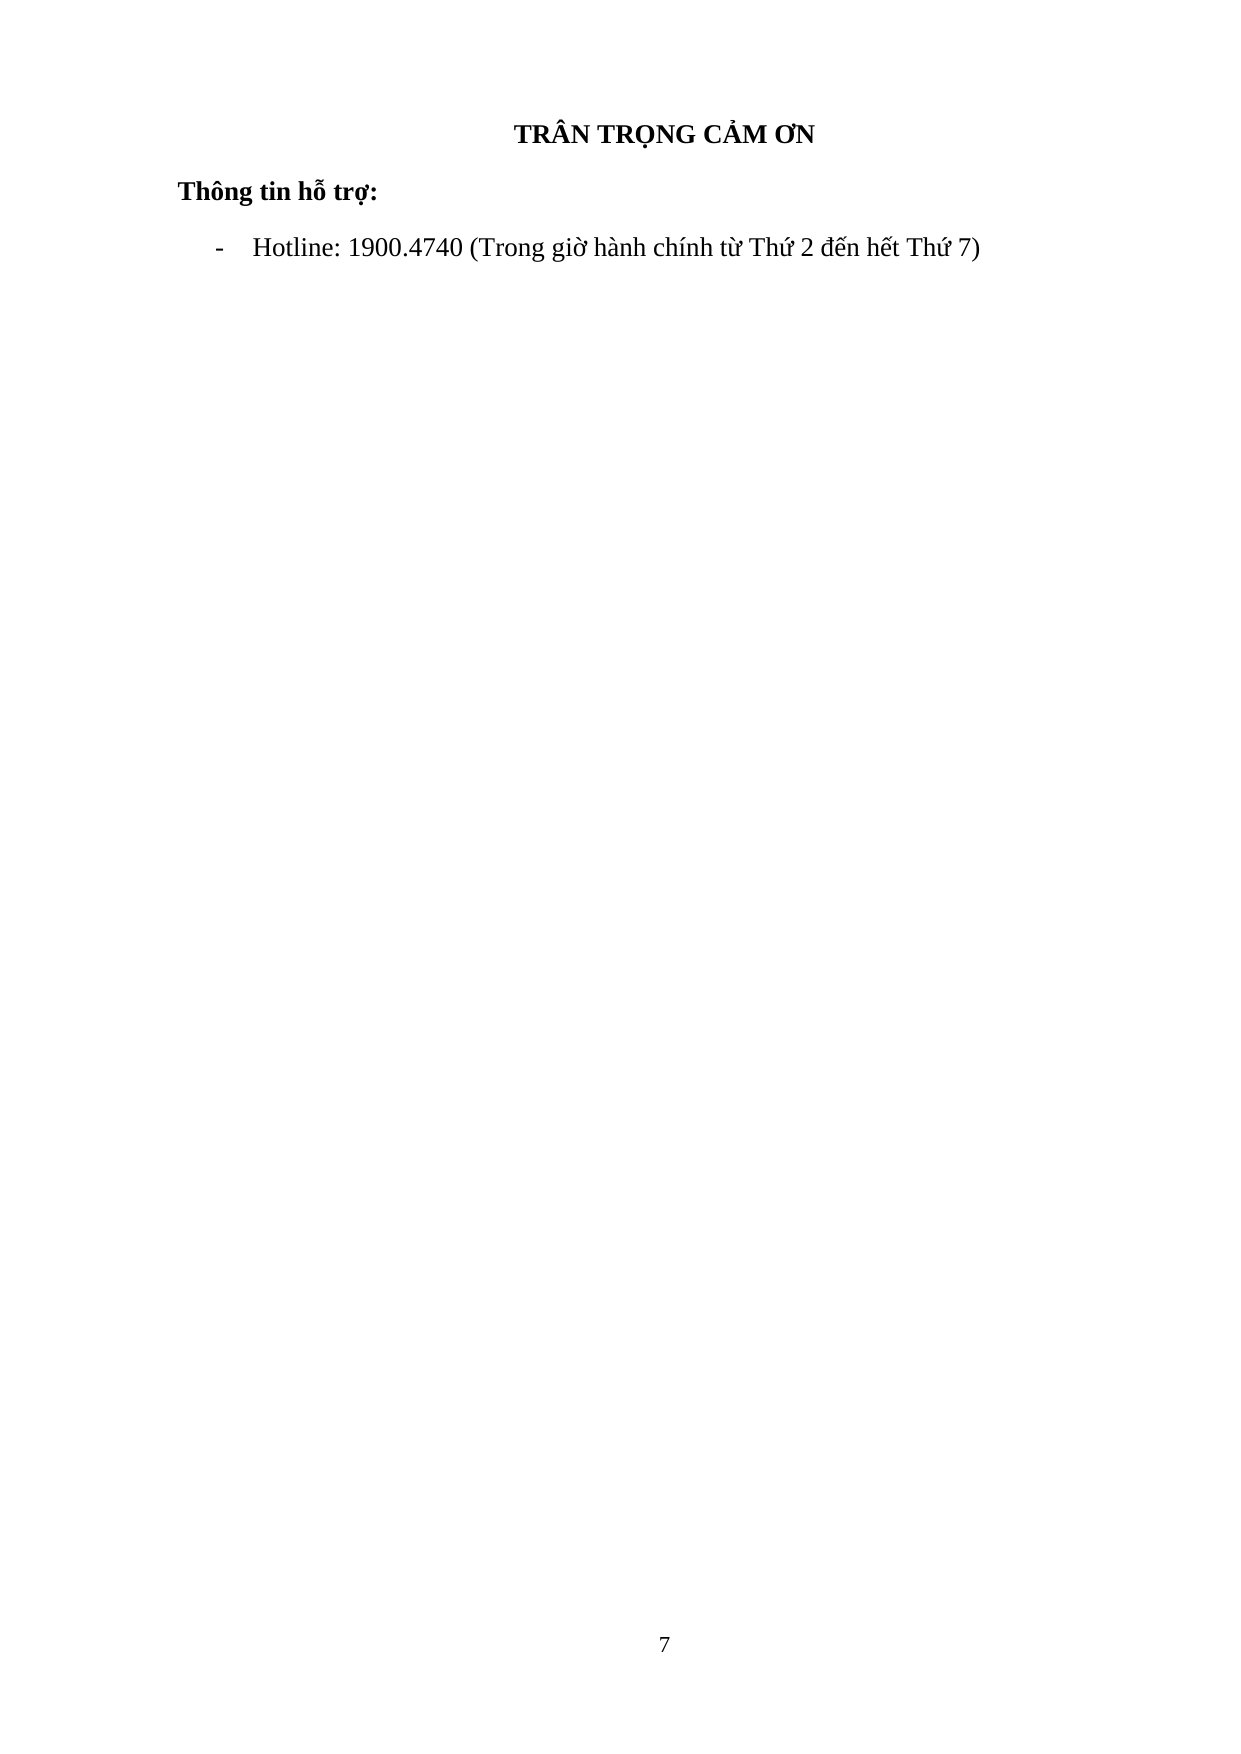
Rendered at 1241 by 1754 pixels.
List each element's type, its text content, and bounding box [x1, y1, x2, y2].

text TRÂN TRỌNG CẢM ƠN [177, 118, 1152, 149]
text Thông tin hỗ trợ: [177, 175, 1152, 206]
list Hotline: 1900.4740 (Trong giờ hành chính từ Thứ 2 đến hết Thứ 7) [215, 231, 1152, 262]
